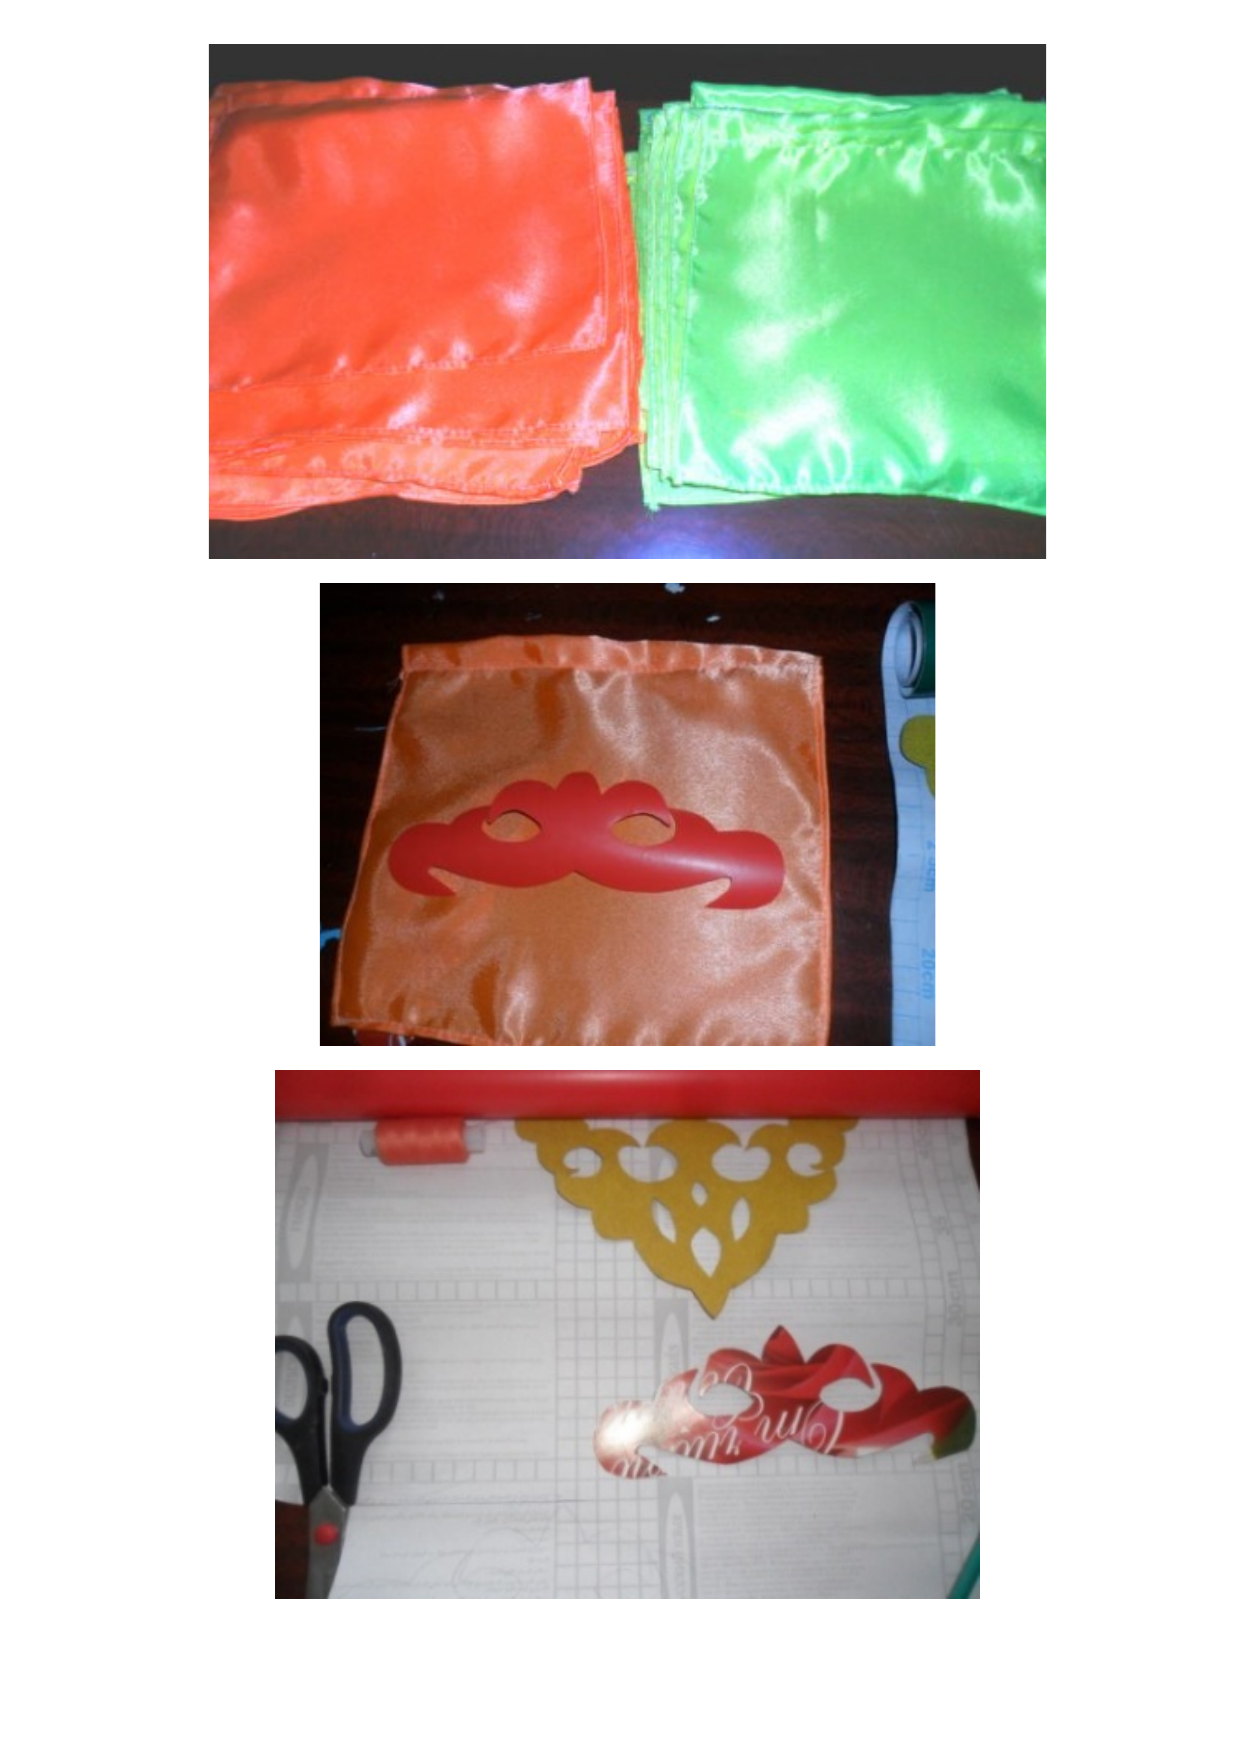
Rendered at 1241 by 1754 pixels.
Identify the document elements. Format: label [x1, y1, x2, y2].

picture [208, 44, 1047, 559]
picture [275, 1070, 980, 1599]
picture [319, 583, 936, 1046]
